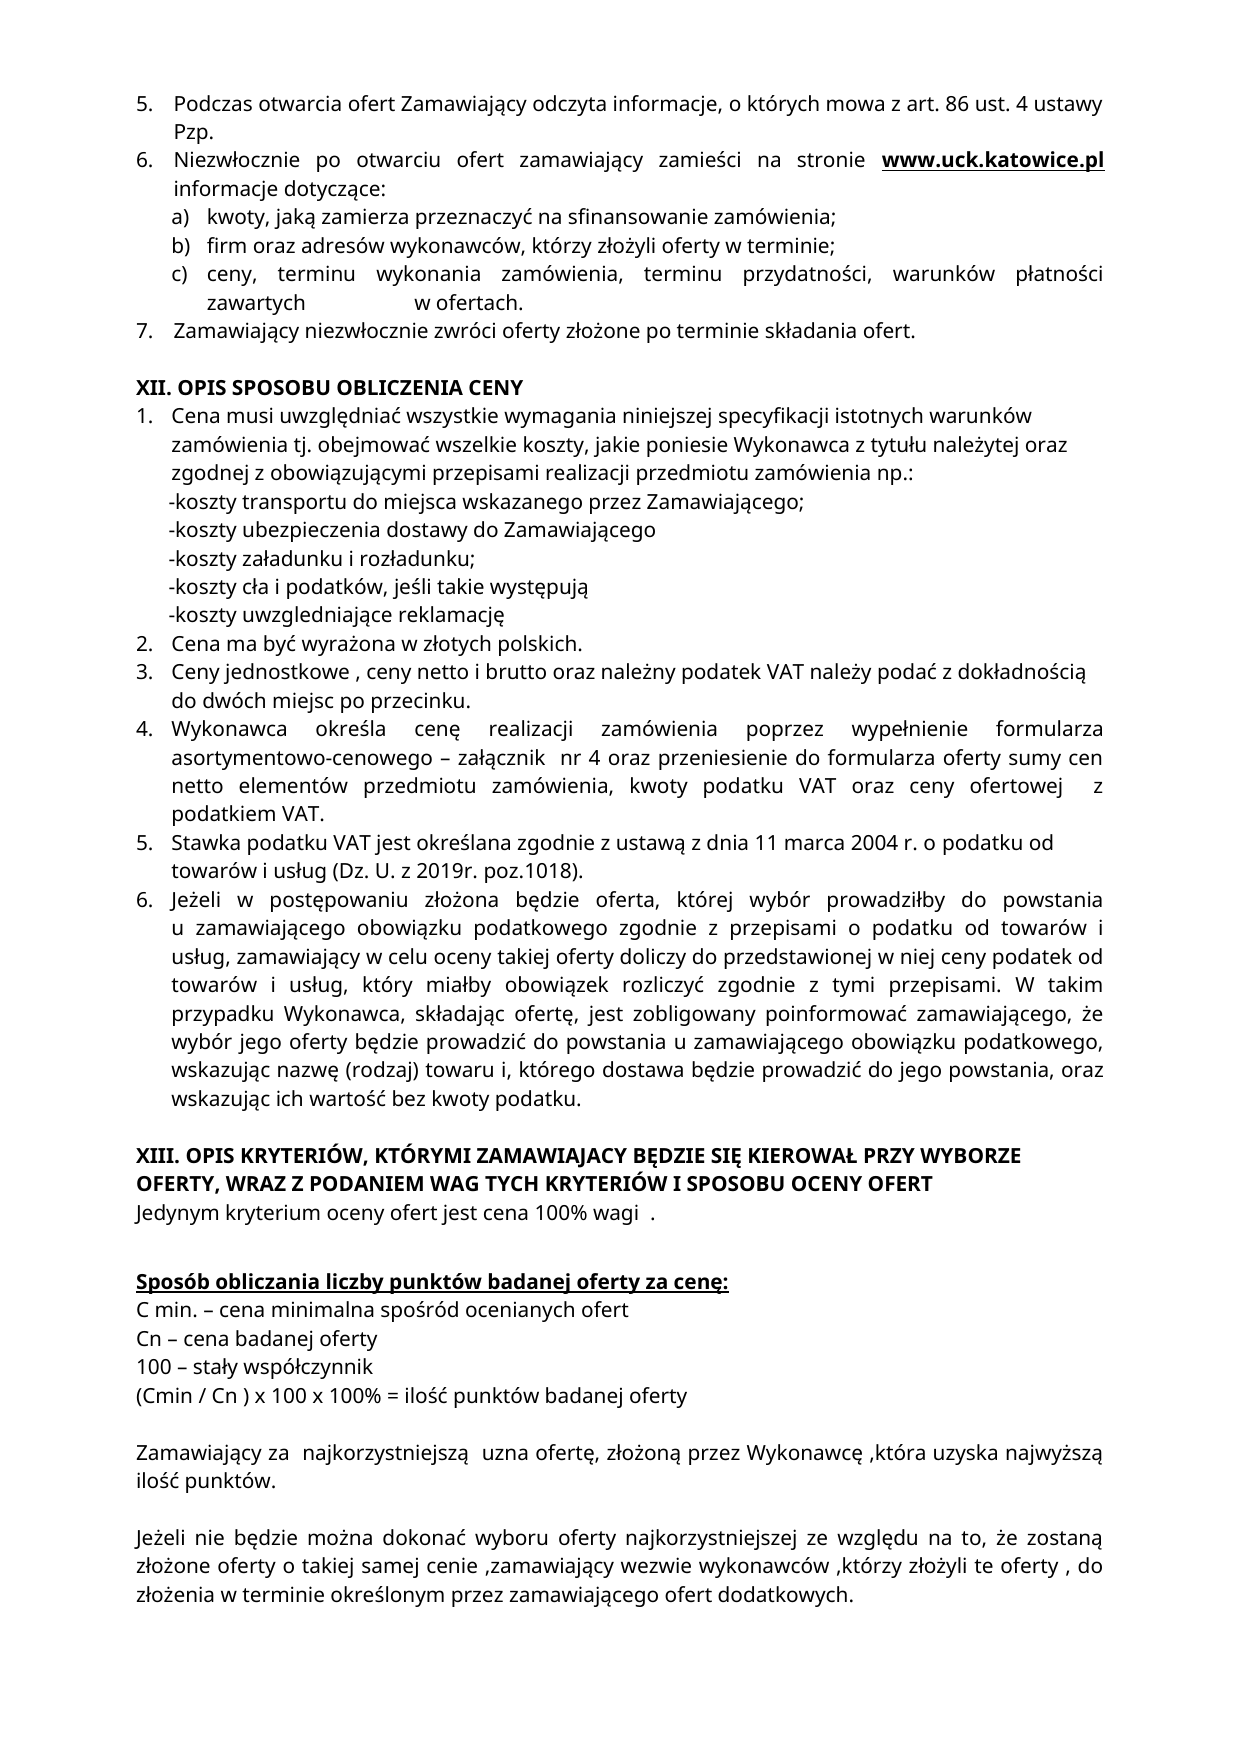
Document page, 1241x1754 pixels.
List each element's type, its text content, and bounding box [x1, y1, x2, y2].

text Zamawiający za najkorzystniejszą uzna ofertę, złożoną przez Wykonawcę ,która uzyska najwyższą ilość punktów. [136, 1438, 1104, 1494]
text -koszty transportu do miejsca wskazanego przez Zamawiającego; [136, 487, 1104, 515]
text Jeżeli nie będzie można dokonać wyboru oferty najkorzystniejszej ze względu na to, że zostaną złożone oferty o takiej samej cenie ,zamawiający wezwie wykonawców ,którzy złożyli te oferty , do złożenia w terminie określonym przez zamawiającego ofert dodatkowych. [136, 1523, 1104, 1608]
list Cena ma być wyrażona w złotych polskich. [136, 629, 1104, 657]
list Jeżeli w postępowaniu złożona będzie oferta, której wybór prowadziłby do powstania u zamawiającego obowiązku podatkowego zgodnie z przepisami o podatku od towarów i usług, zamawiający w celu oceny takiej oferty doliczy do przedstawionej w niej ceny podatek od towarów i usług, który miałby obowiązek rozliczyć zgodnie z tymi przepisami. W takim przypadku Wykonawca, składając ofertę, jest zobligowany poinformować zamawiającego, że wybór jego oferty będzie prowadzić do powstania u zamawiającego obowiązku podatkowego, wskazując nazwę (rodzaj) towaru i, którego dostawa będzie prowadzić do jego powstania, oraz wskazując ich wartość bez kwoty podatku. [136, 885, 1104, 1112]
text (Cmin / Cn ) x 100 x 100% = ilość punktów badanej oferty [136, 1381, 1104, 1409]
text -koszty ubezpieczenia dostawy do Zamawiającego [136, 515, 1104, 544]
text Sposób obliczania liczby punktów badanej oferty za cenę: [136, 1267, 1104, 1296]
list kwoty, jaką zamierza przeznaczyć na sfinansowanie zamówienia; [171, 202, 1104, 231]
text -koszty cła i podatków, jeśli takie występują [136, 572, 1104, 601]
list Podczas otwarcia ofert Zamawiający odczyta informacje, o których mowa z art. 86 ust. 4 ustawy Pzp. [136, 89, 1104, 146]
text C min. – cena minimalna spośród ocenianych ofert [136, 1296, 1104, 1324]
list Ceny jednostkowe , ceny netto i brutto oraz należny podatek VAT należy podać z dokładnością do dwóch miejsc po przecinku. [136, 657, 1104, 714]
list Cena musi uwzględniać wszystkie wymagania niniejszej specyfikacji istotnych warunków zamówienia tj. obejmować wszelkie koszty, jakie poniesie Wykonawca z tytułu należytej oraz zgodnej z obowiązującymi przepisami realizacji przedmiotu zamówienia np.: [136, 401, 1104, 487]
text XII. OPIS SPOSOBU OBLICZENIA CENY [136, 373, 1104, 401]
list Stawka podatku VAT jest określana zgodnie z ustawą z dnia 11 marca 2004 r. o podatku od towarów i usług (Dz. U. z 2019r. poz.1018). [136, 828, 1104, 885]
list firm oraz adresów wykonawców, którzy złożyli oferty w terminie; [171, 231, 1104, 259]
text -koszty uwzgledniające reklamację [136, 601, 1104, 629]
text -koszty załadunku i rozładunku; [136, 544, 1104, 572]
list ceny, terminu wykonania zamówienia, terminu przydatności, warunków płatności zawartych w ofertach. [171, 259, 1104, 316]
text 100 – stały współczynnik [136, 1352, 1104, 1381]
list Niezwłocznie po otwarciu ofert zamawiający zamieści na stronie www.uck.katowice.pl informacje dotyczące: [136, 146, 1104, 202]
list Wykonawca określa cenę realizacji zamówienia poprzez wypełnienie formularza asortymentowo-cenowego – załącznik nr 4 oraz przeniesienie do formularza oferty sumy cen netto elementów przedmiotu zamówienia, kwoty podatku VAT oraz ceny ofertowej z podatkiem VAT. [136, 714, 1104, 828]
text Cn – cena badanej oferty [136, 1324, 1104, 1352]
list Zamawiający niezwłocznie zwróci oferty złożone po terminie składania ofert. [136, 316, 1104, 344]
text Jedynym kryterium oceny ofert jest cena 100% wagi . [136, 1198, 1104, 1226]
text XIII. OPIS KRYTERIÓW, KTÓRYMI ZAMAWIAJACY BĘDZIE SIĘ KIEROWAŁ PRZY WYBORZE OFERTY, WRAZ Z PODANIEM WAG TYCH KRYTERIÓW I SPOSOBU OCENY OFERT [136, 1141, 1104, 1198]
